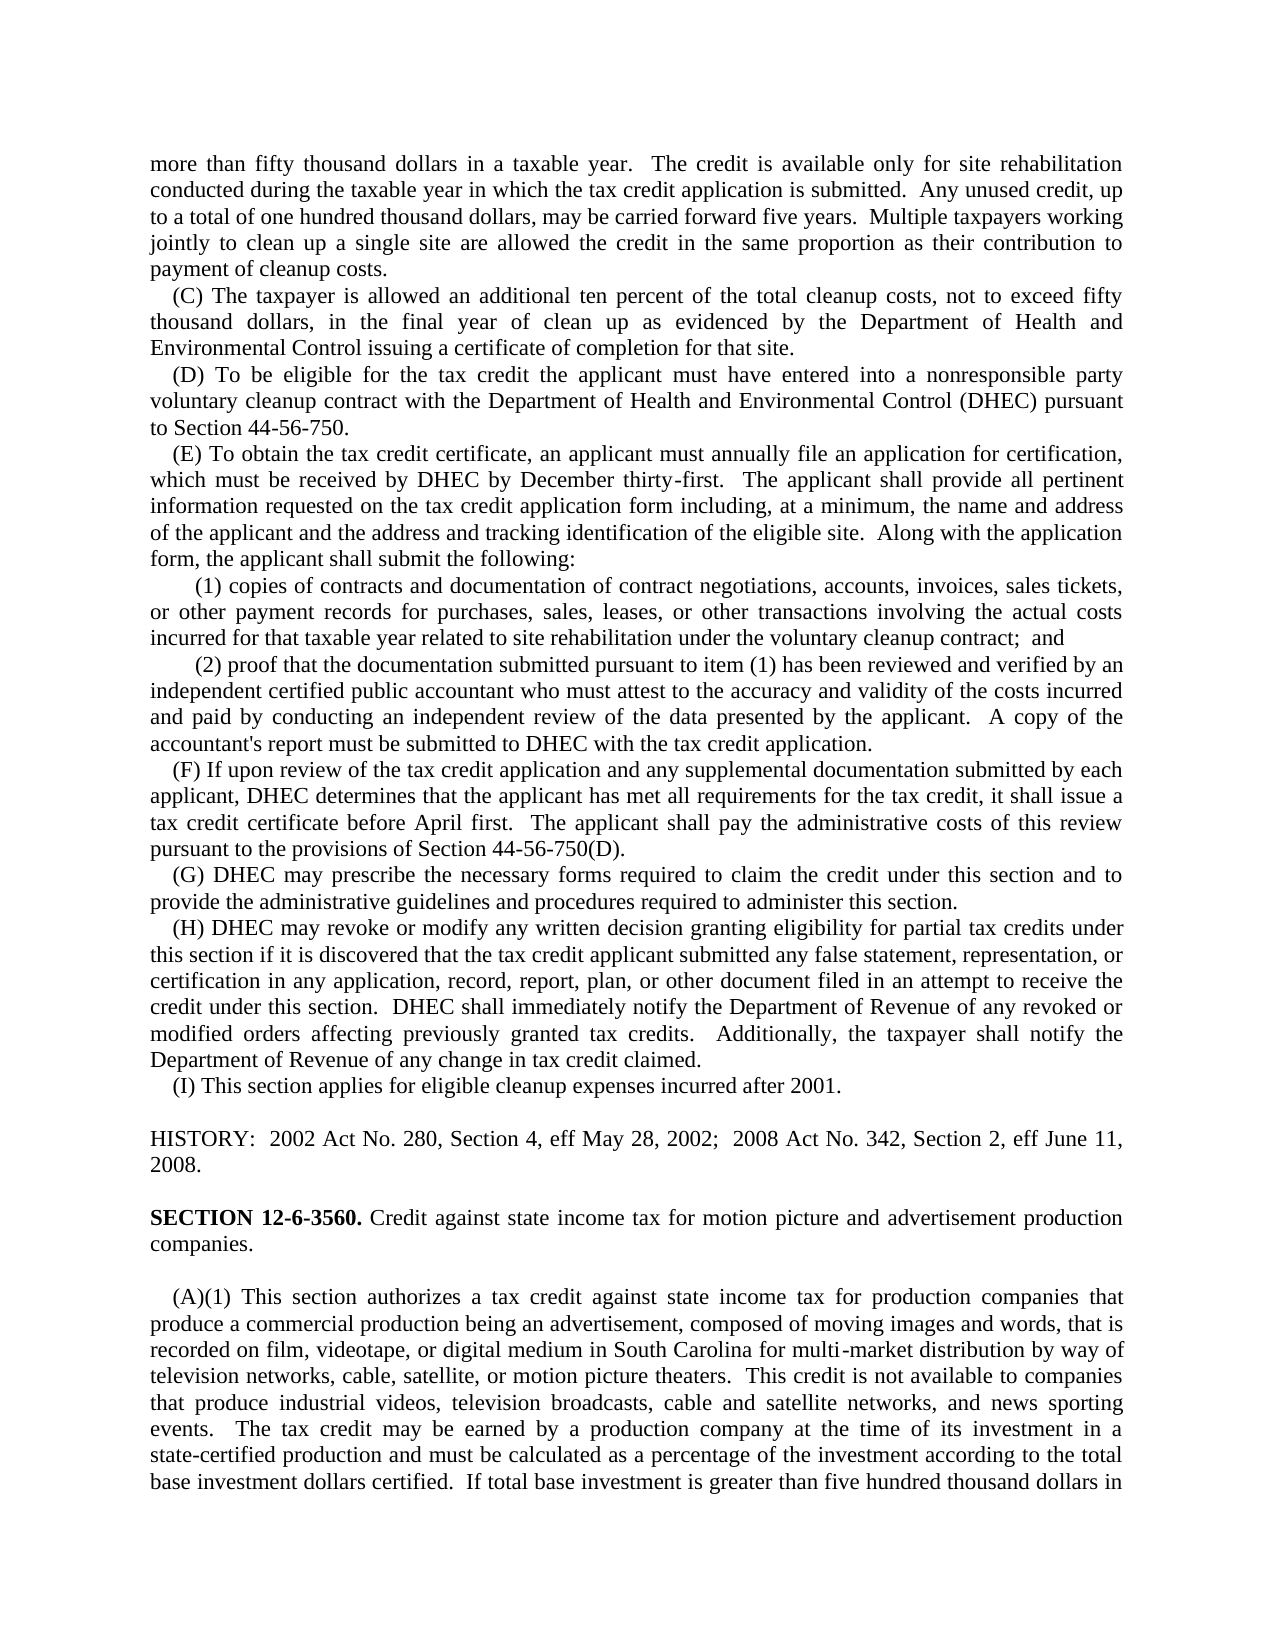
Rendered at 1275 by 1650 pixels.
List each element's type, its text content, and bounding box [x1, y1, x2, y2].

text HISTORY: 2002 Act No. 280, Section 4, eff May 28, 2002; 2008 Act No. 342, Section 2, eff June 11, 2008. [150, 1125, 1125, 1178]
text (1) copies of contracts and documentation of contract negotiations, accounts, invoices, sales tickets, or other payment records for purchases, sales, leases, or other transactions involving the actual costs incurred for that taxable year related to site rehabilitation under the voluntary cleanup contract; and [150, 572, 1125, 651]
text (E) To obtain the tax credit certificate, an applicant must annually file an application for certification, which must be received by DHEC by December thirty-first. The applicant shall provide all pertinent information requested on the tax credit application form including, at a minimum, the name and address of the applicant and the address and tracking identification of the eligible site. Along with the application form, the applicant shall submit the following: [150, 440, 1125, 572]
text (D) To be eligible for the tax credit the applicant must have entered into a nonresponsible party voluntary cleanup contract with the Department of Health and Environmental Control (DHEC) pursuant to Section 44-56-750. [150, 361, 1125, 440]
text (2) proof that the documentation submitted pursuant to item (1) has been reviewed and verified by an independent certified public accountant who must attest to the accuracy and validity of the costs incurred and paid by conducting an independent review of the data presented by the applicant. A copy of the accountant's report must be submitted to DHEC with the tax credit application. [150, 651, 1125, 756]
text (C) The taxpayer is allowed an additional ten percent of the total cleanup costs, not to exceed fifty thousand dollars, in the final year of clean up as evidenced by the Department of Health and Environmental Control issuing a certificate of completion for that site. [150, 282, 1125, 361]
text (F) If upon review of the tax credit application and any supplemental documentation submitted by each applicant, DHEC determines that the applicant has met all requirements for the tax credit, it shall issue a tax credit certificate before April first. The applicant shall pay the administrative costs of this review pursuant to the provisions of Section 44-56-750(D). [150, 756, 1125, 862]
text (H) DHEC may revoke or modify any written decision granting eligibility for partial tax credits under this section if it is discovered that the tax credit applicant submitted any false statement, representation, or certification in any application, record, report, plan, or other document filed in an attempt to receive the credit under this section. DHEC shall immediately notify the Department of Revenue of any revoked or modified orders affecting previously granted tax credits. Additionally, the taxpayer shall notify the Department of Revenue of any change in tax credit claimed. [150, 914, 1125, 1072]
text SECTION 12-6-3560. Credit against state income tax for motion picture and advertisement production companies. [150, 1204, 1125, 1257]
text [150, 1283, 1125, 1494]
text (I) This section applies for eligible cleanup expenses incurred after 2001. [150, 1072, 1125, 1099]
text (G) DHEC may prescribe the necessary forms required to claim the credit under this section and to provide the administrative guidelines and procedures required to administer this section. [150, 862, 1125, 914]
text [150, 150, 1125, 282]
